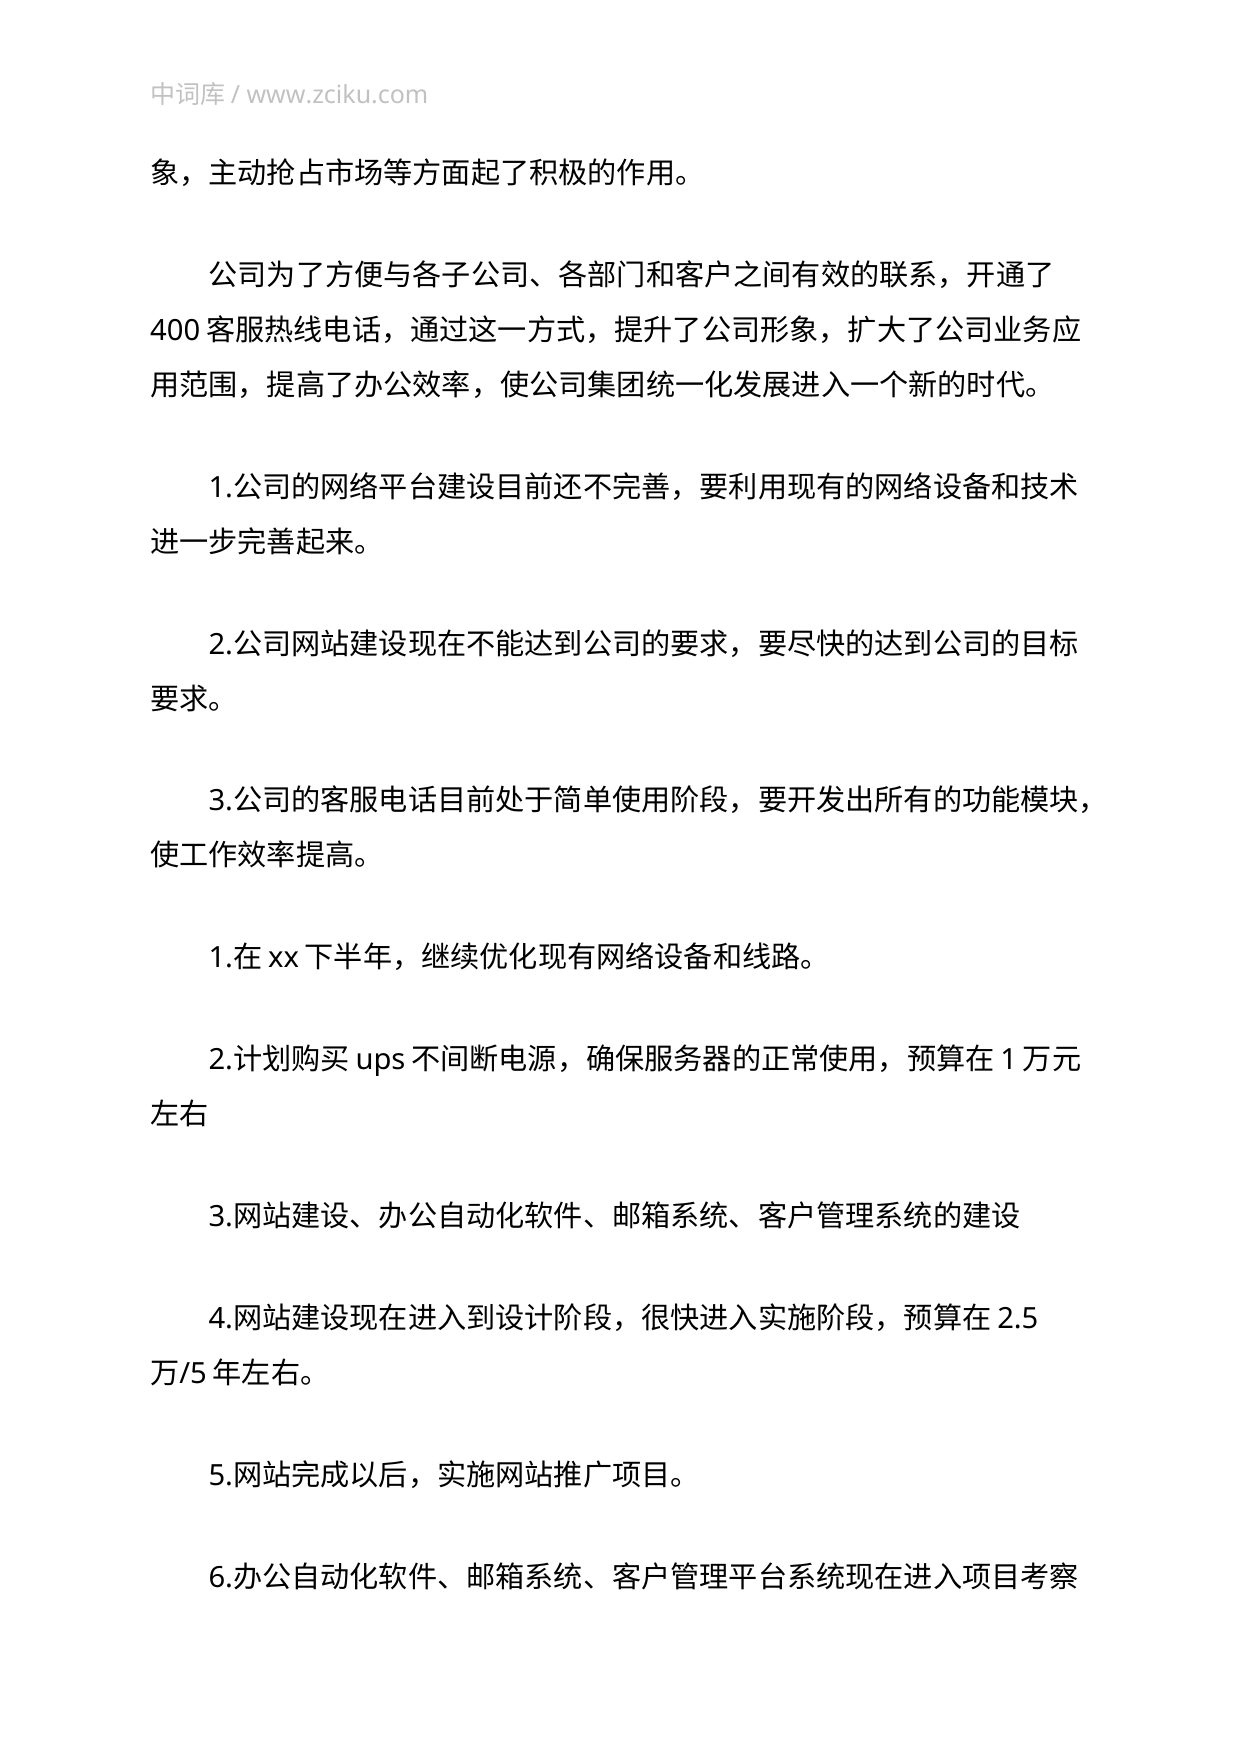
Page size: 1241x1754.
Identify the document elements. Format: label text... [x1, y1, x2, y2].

text 4.网站建设现在进入到设计阶段，很快进入实施阶段，预算在2.5万/5年左右。 [150, 1294, 1090, 1392]
text 公司为了方便与各子公司、各部门和客户之间有效的联系，开通了400客服热线电话，通过这一方式，提升了公司形象，扩大了公司业务应用范围，提高了办公效率，使公司集团统一化发展进入一个新的时代。 [150, 252, 1090, 404]
text 2.公司网站建设现在不能达到公司的要求，要尽快的达到公司的目标要求。 [150, 620, 1090, 717]
text 1.在xx下半年，继续优化现有网络设备和线路。 [150, 934, 1090, 976]
text 3.网站建设、办公自动化软件、邮箱系统、客户管理系统的建设 [150, 1192, 1090, 1235]
text 1.公司的网络平台建设目前还不完善，要利用现有的网络设备和技术进一步完善起来。 [150, 463, 1090, 561]
text 5.网站完成以后，实施网站推广项目。 [150, 1451, 1090, 1494]
text 3.公司的客服电话目前处于简单使用阶段，要开发出所有的功能模块，使工作效率提高。 [150, 777, 1090, 874]
text 2.计划购买ups不间断电源，确保服务器的正常使用，预算在1万元左右 [150, 1036, 1090, 1133]
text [150, 1553, 1090, 1596]
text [150, 150, 1090, 192]
